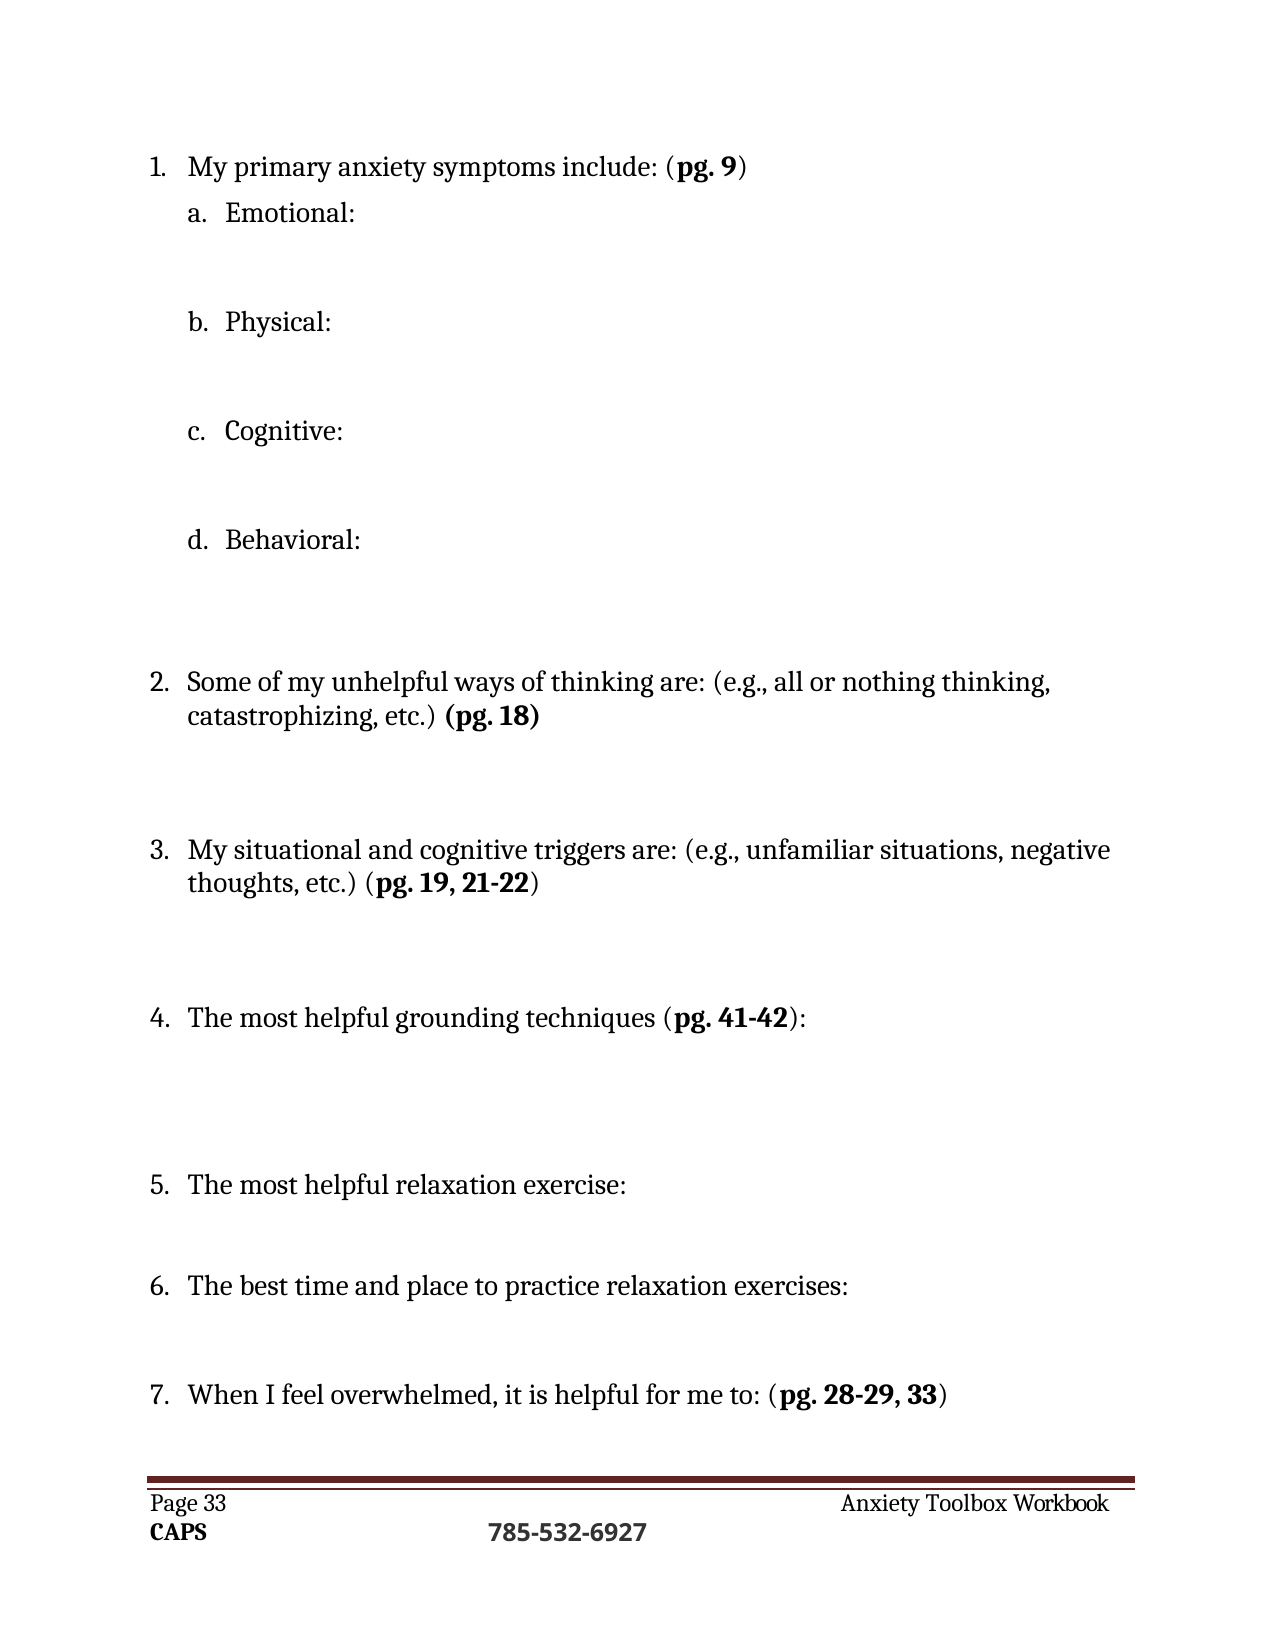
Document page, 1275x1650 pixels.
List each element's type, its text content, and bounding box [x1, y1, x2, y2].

list The most helpful grounding techniques (pg. 41-42): [150, 1001, 1125, 1034]
list Physical: [187, 305, 1125, 338]
list Behavioral: [187, 523, 1125, 556]
list Emotional: [187, 196, 1125, 229]
list When I feel overwhelmed, it is helpful for me to: (pg. 28-29, 33) [150, 1378, 1125, 1412]
list The most helpful relaxation exercise: [150, 1168, 1125, 1202]
list My primary anxiety symptoms include: (pg. 9) [150, 150, 1125, 183]
list My situational and cognitive triggers are: (e.g., unfamiliar situations, negative thoughts, etc.) (pg. 19, 21-22) [150, 833, 1125, 900]
list The best time and place to practice relaxation exercises: [150, 1269, 1125, 1303]
list Some of my unhelpful ways of thinking are: (e.g., all or nothing thinking, catastrophizing, etc.) (pg. 18) [150, 665, 1125, 732]
list Cognitive: [187, 414, 1125, 447]
